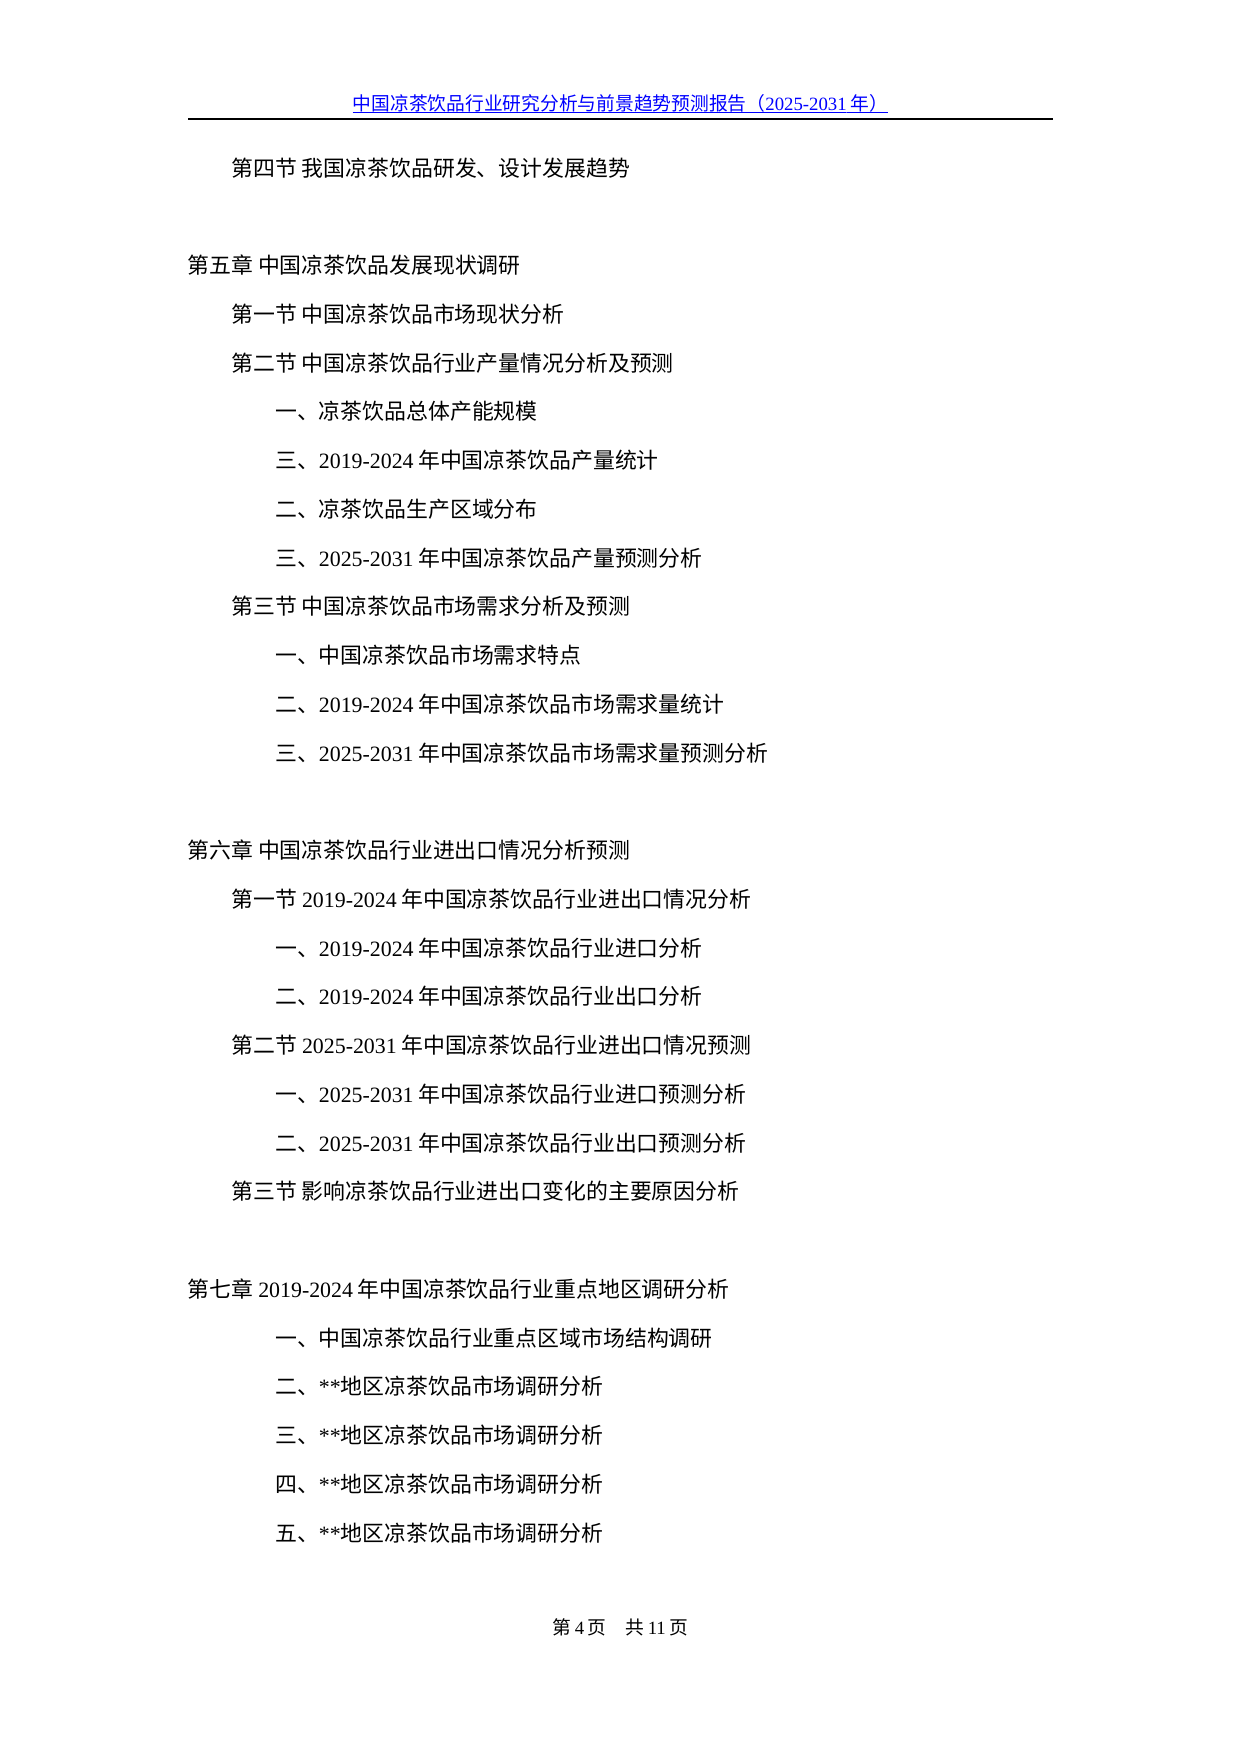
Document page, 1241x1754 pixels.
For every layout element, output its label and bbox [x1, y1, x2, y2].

text [187, 150, 1053, 1548]
